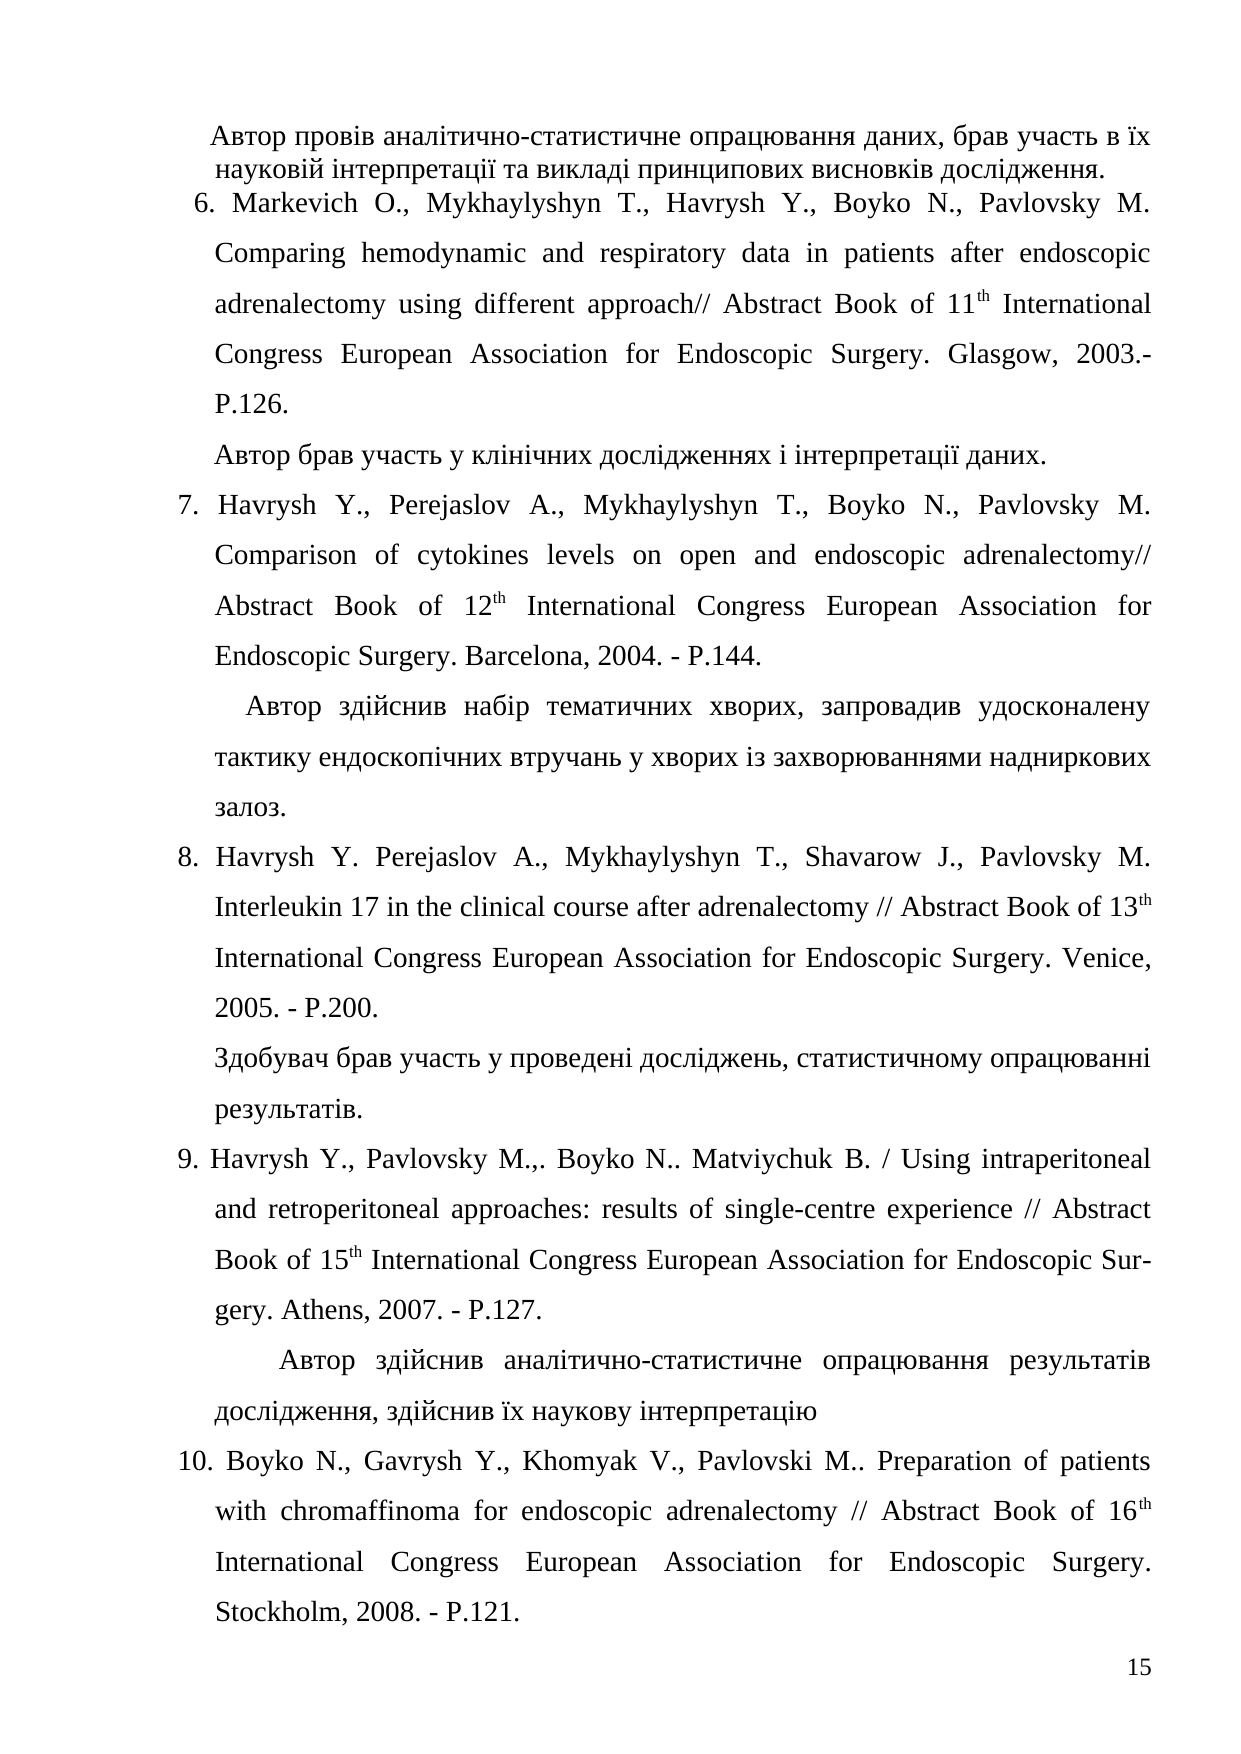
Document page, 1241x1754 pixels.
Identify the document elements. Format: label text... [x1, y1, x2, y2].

text Автор здійснив набір тематичних хворих, запровадив удосконалену тактику ендоскопічних втручань у хворих із захворюваннями надниркових залоз. [177, 688, 1152, 822]
text Автор провів аналітично-статистичне опрацювання даних, брав участь в їх науковій інтерпретації та викладі принципових висновків дослідження. [177, 118, 1152, 185]
text Автор здійснив аналітично-статистичне опрацювання результатів дослідження, здійснив їх наукову інтерпретацію [177, 1342, 1152, 1426]
text 8. Havrysh Y. Perejaslov A., Mykhaylyshyn T., Shavarow J., Pavlovsky M. Interleukin 17 in the clinical course after adrenalectomy // Abstract Book of 13th International Congress European Association for Endoscopic Surgery. Venice, 2005. - P.200. [177, 839, 1152, 1024]
text 10. Boyko N., Gavrysh Y., Khomyak V., Pavlovski M.. Preparation of patients with chromaffinoma for endoscopic adrenalectomy // Abstract Book of 16th International Congress European Association for Endoscopic Surgery. Stockholm, 2008. - P.121. [177, 1443, 1152, 1627]
text Автор брав участь у клінічних дослідженнях і інтерпретації даних. [177, 437, 1152, 470]
text 7. Havrysh Y., Perejaslov A., Mykhaylyshyn T., Boyko N., Pavlovsky M. Comparison of cytokines levels on open and endoscopic adrenalectomy// Abstract Book of 12th International Congress European Association for Endoscopic Surgery. Barcelona, 2004. - P.144. [177, 487, 1152, 672]
text 9. Havrysh Y., Pavlovsky M.,. Boyko N.. Matviychuk B. / Using intraperitoneal and retroperitoneal approaches: results of single-centre experience // Abstract Book of 15th International Congress European Association for Endoscopic Surgery. Athens, 2007. - P.127. [177, 1141, 1152, 1326]
text Здобувач брав участь у проведені досліджень, статистичному опрацюванні результатів. [177, 1041, 1152, 1124]
text 6. Markevich O., Mykhaylyshyn T., Havrysh Y., Boyko N., Pavlovsky M. Comparing hemodynamic and respiratory data in patients after endoscopic adrenalectomy using different approach// Abstract Book of 11th International Congress European Association for Endoscopic Surgery. Glasgow, 2003.-P.126. [177, 185, 1152, 420]
